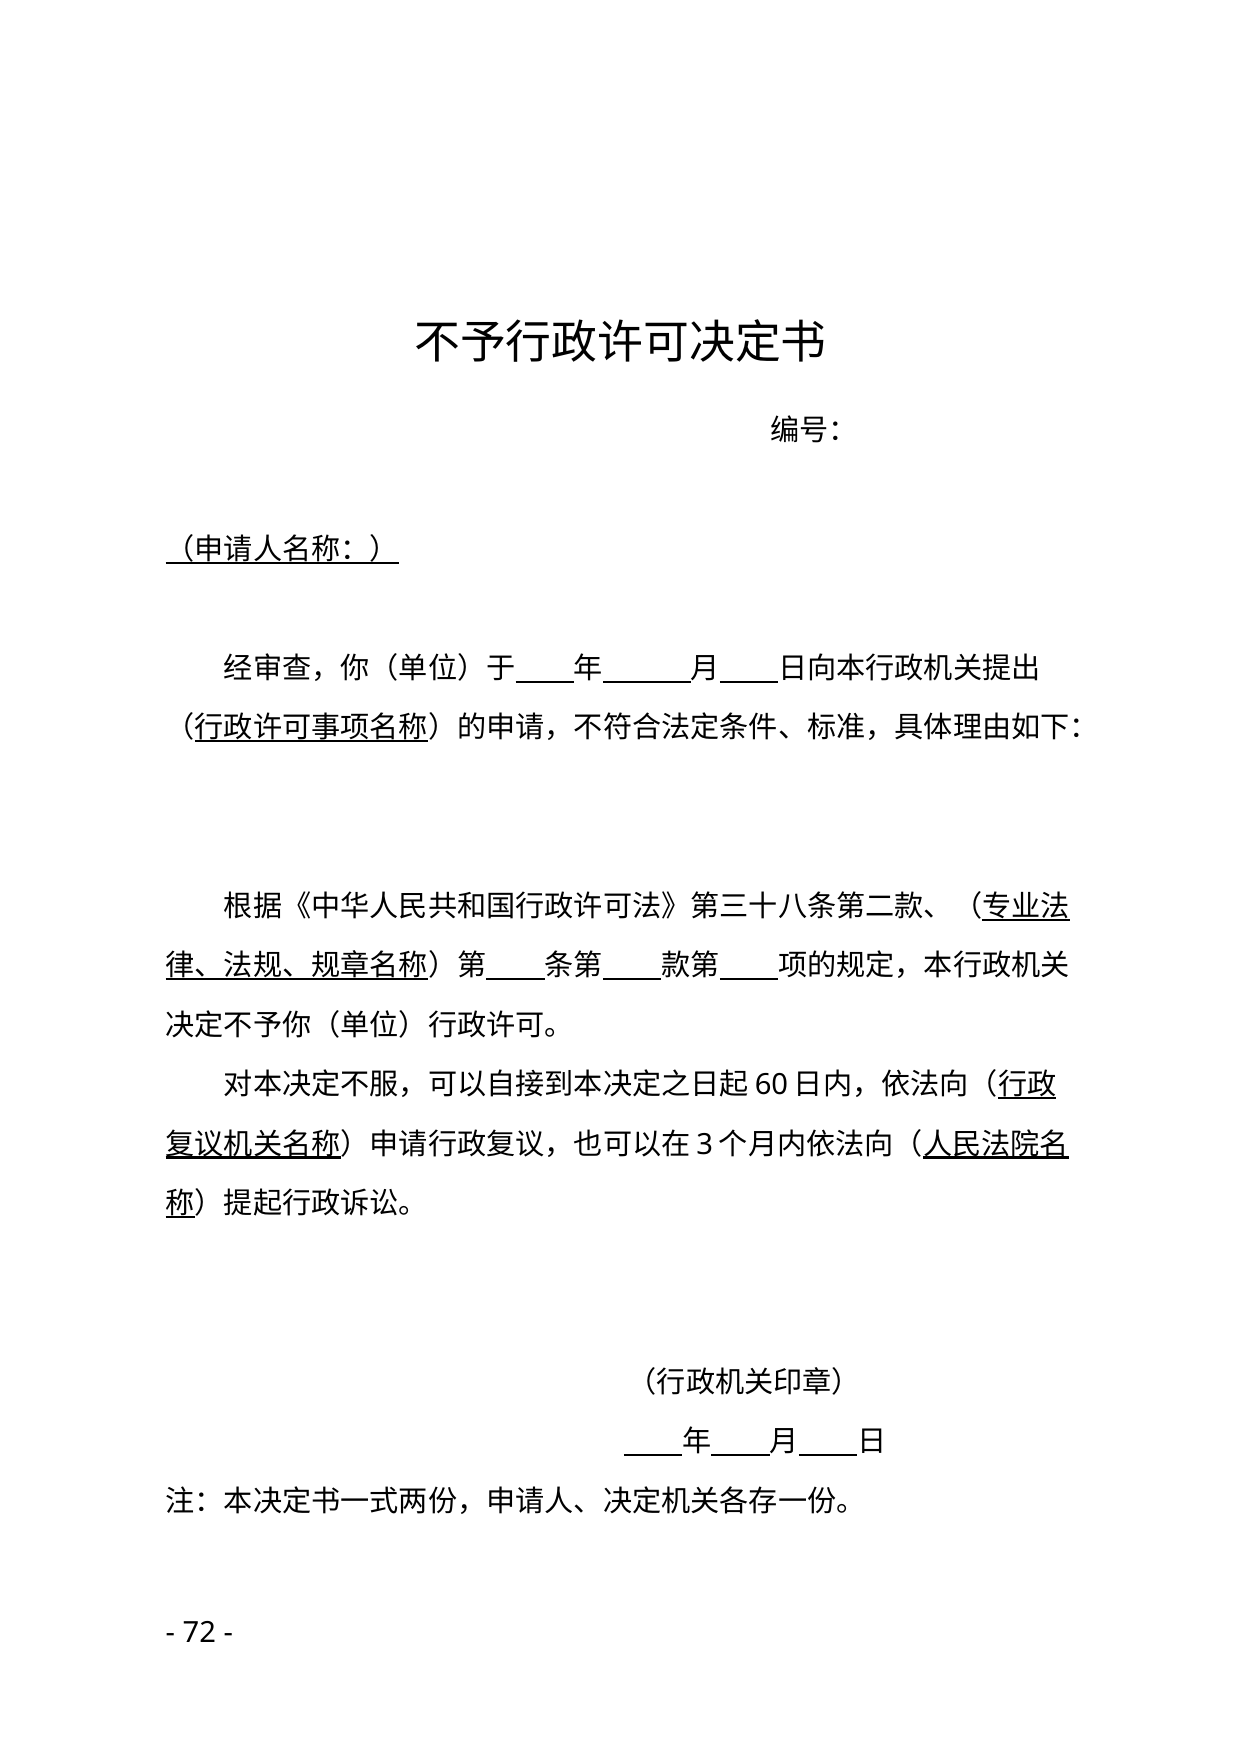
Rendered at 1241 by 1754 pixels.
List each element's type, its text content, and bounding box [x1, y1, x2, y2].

text 根据《中华人民共和国行政许可法》第三十八条第二款、（专业法律、法规、规章名称）第 条第 款第 项的规定，本行政机关决定不予你（单位）行政许可。 [165, 874, 1075, 1052]
text 对本决定不服，可以自接到本决定之日起60日内，依法向（行政复议机关名称）申请行政复议，也可以在3个月内依法向（人民法院名称）提起行政诉讼。 [165, 1052, 1075, 1231]
text 经审查，你（单位）于 年 月 日向本行政机关提出（行政许可事项名称）的申请，不符合法定条件、标准，具体理由如下： [165, 636, 1075, 755]
text （行政机关印章） [165, 1349, 1075, 1409]
text 年 月 日 [165, 1409, 1075, 1468]
text 不予行政许可决定书 [165, 279, 1075, 398]
text （申请人名称：） [165, 517, 1075, 576]
text 编号： [165, 398, 1075, 457]
text 注：本决定书一式两份，申请人、决定机关各存一份。 [165, 1468, 1075, 1528]
